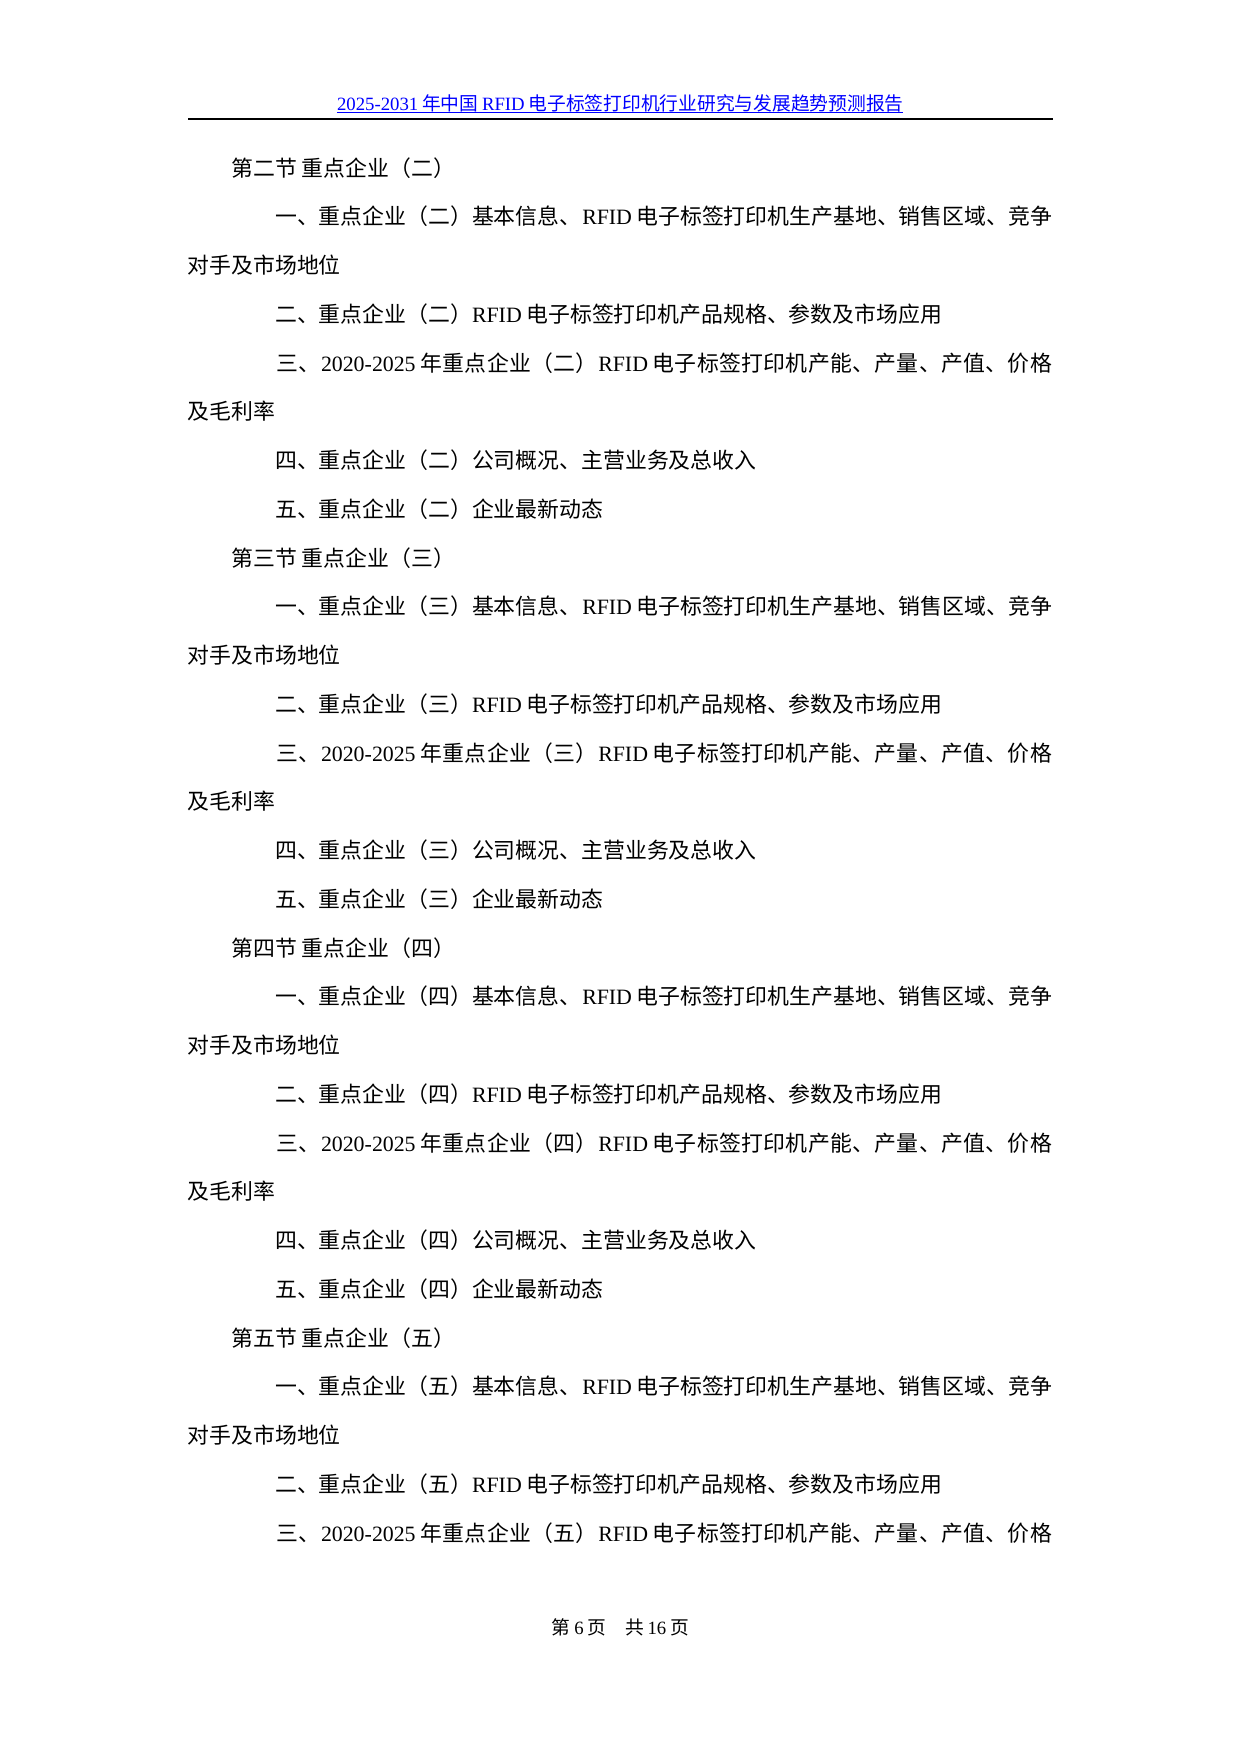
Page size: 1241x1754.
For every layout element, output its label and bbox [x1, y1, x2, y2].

text [187, 150, 1053, 1548]
